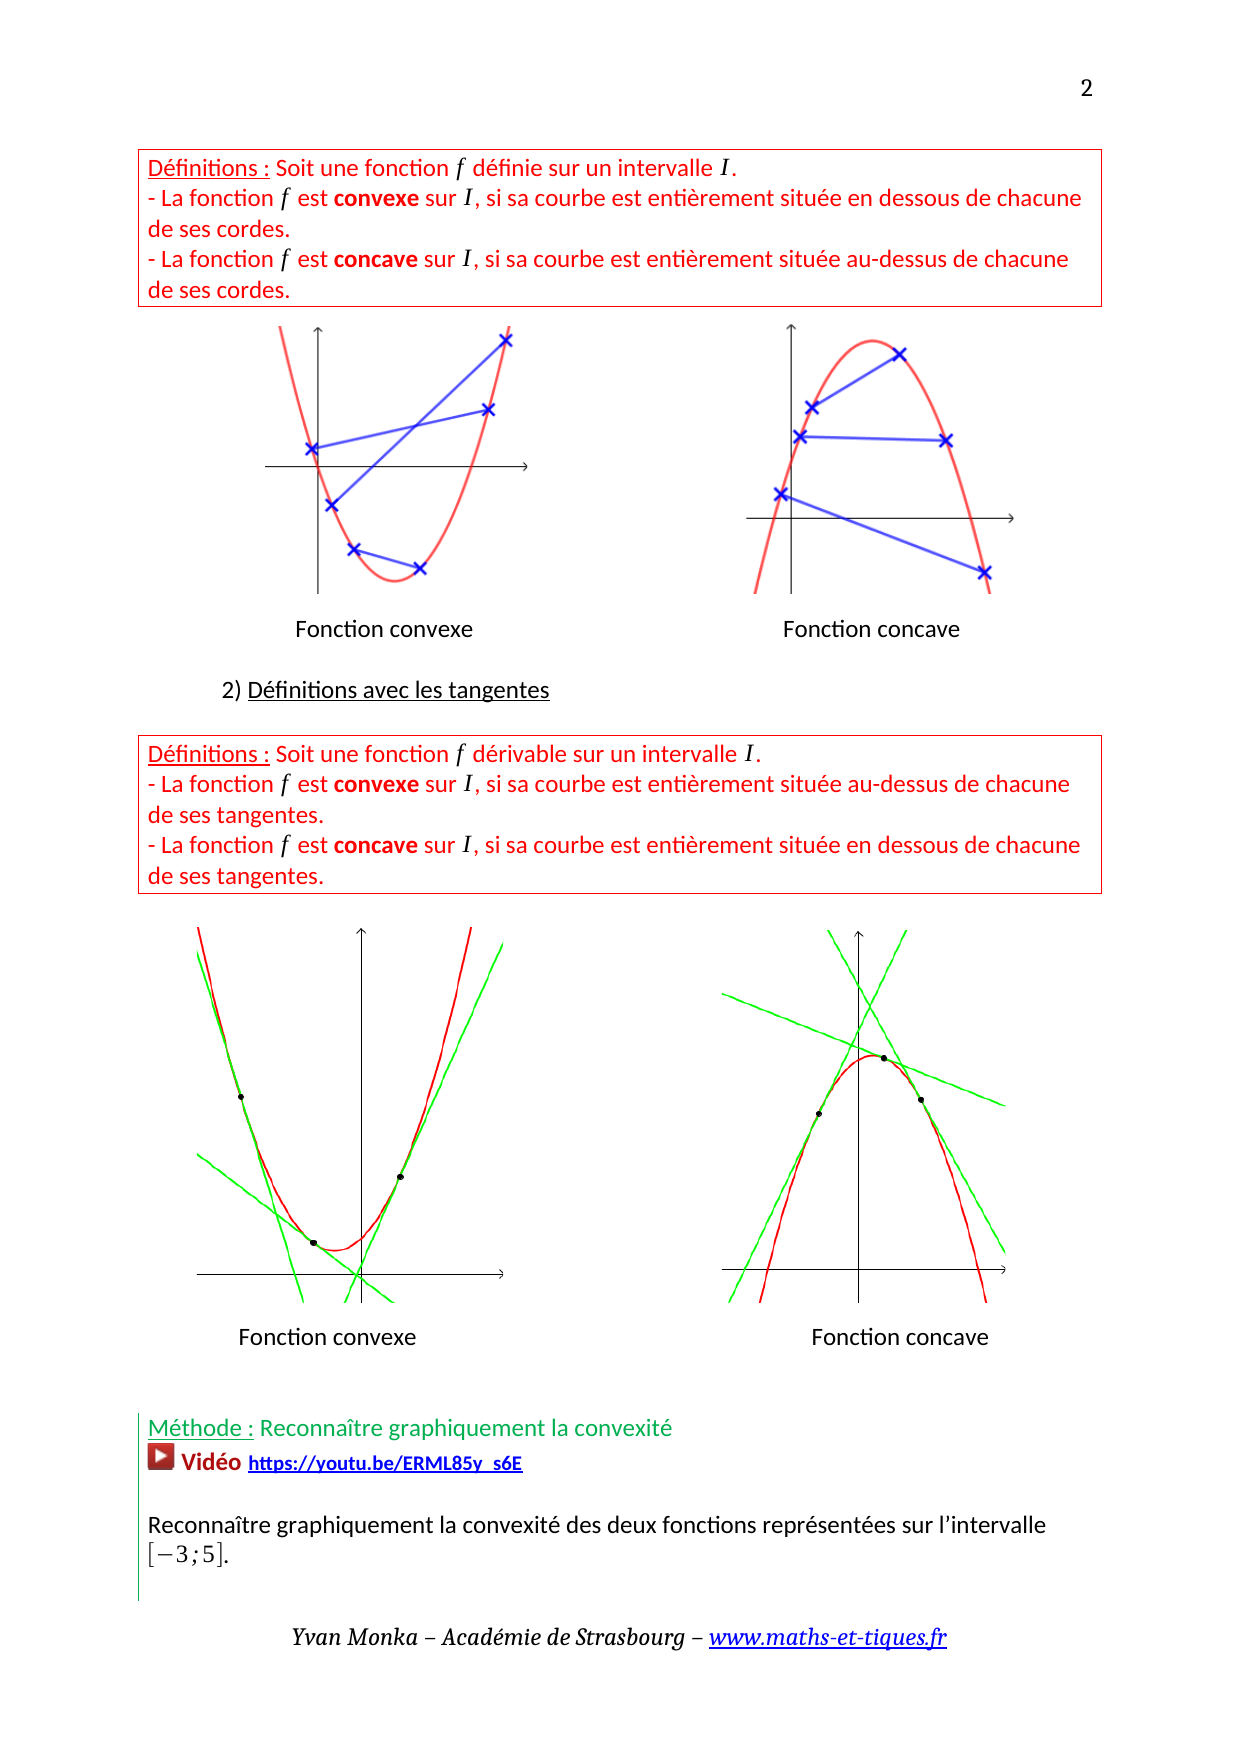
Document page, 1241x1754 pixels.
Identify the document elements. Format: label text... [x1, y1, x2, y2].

text Définitions : Soit une fonction définie sur un intervalle . [139, 150, 1101, 182]
text 2) Définitions avec les tangentes [148, 674, 1093, 704]
picture [196, 927, 504, 1303]
picture [721, 930, 1006, 1303]
text - La fonction est convexe sur , si sa courbe est entièrement située en dessous de chacune de ses cordes. [148, 182, 1093, 240]
text Fonction convexe Fonction concave [148, 1321, 1093, 1351]
text - La fonction est concave sur , si sa courbe est entièrement située en dessous de chacune de ses tangentes. [139, 826, 1101, 893]
picture [746, 323, 1014, 594]
text Méthode : Reconnaître graphiquement la convexité [148, 1412, 1093, 1443]
text Vidéo https://youtu.be/ERML85y_s6E [139, 1443, 1057, 1479]
text - La fonction est concave sur , si sa courbe est entièrement située au-dessus de chacune de ses cordes. [139, 240, 1101, 306]
text - La fonction est convexe sur , si sa courbe est entièrement située au-dessus de chacune de ses tangentes. [148, 768, 1093, 826]
text Définitions : Soit une fonction dérivable sur un intervalle . [139, 736, 1101, 768]
text Fonction convexe Fonction concave [221, 613, 1093, 643]
picture [265, 326, 528, 594]
picture [147, 1443, 175, 1470]
text Reconnaître graphiquement la convexité des deux fonctions représentées sur l’intervalle . [148, 1509, 1093, 1570]
